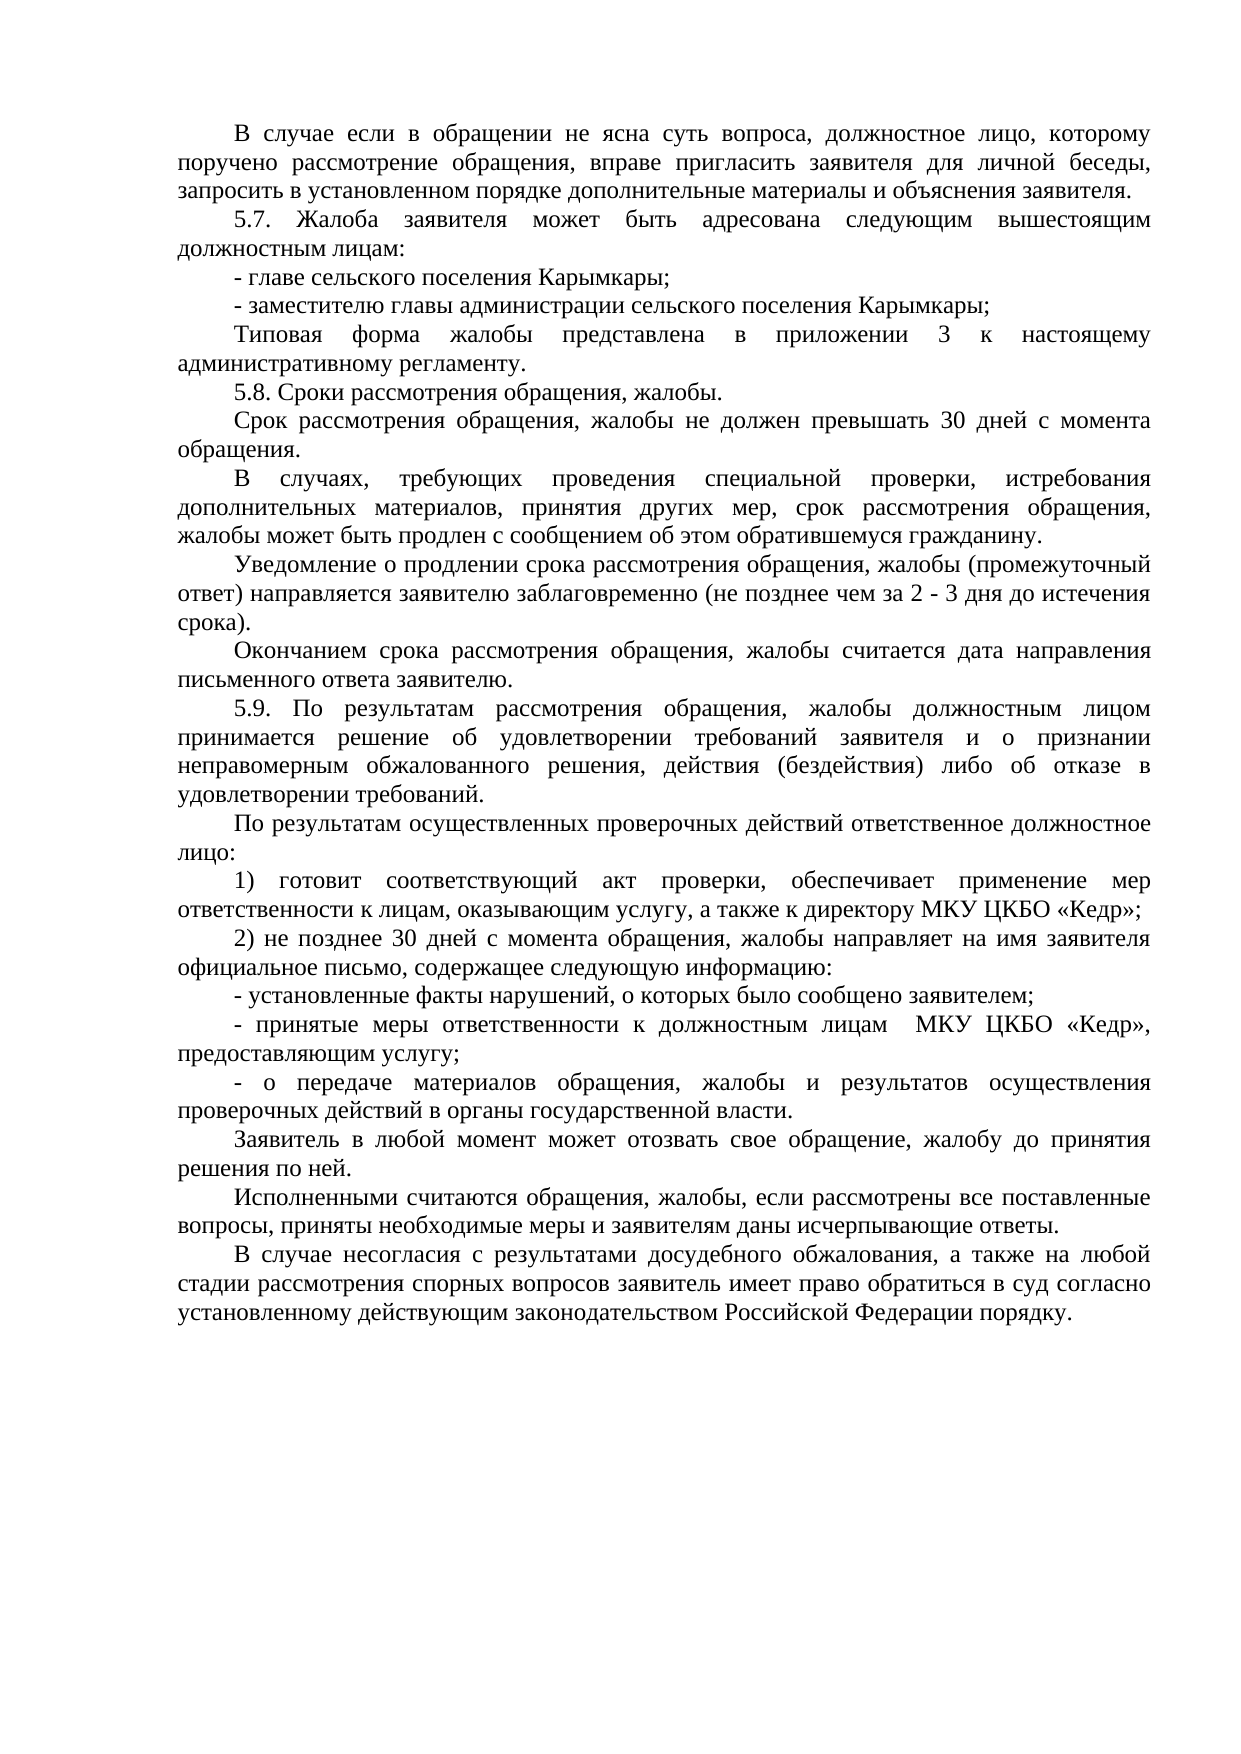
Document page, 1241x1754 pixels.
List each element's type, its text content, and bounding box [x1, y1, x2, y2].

text 2) не позднее 30 дней с момента обращения, жалобы направляет на имя заявителя официальное письмо, содержащее следующую информацию: [177, 923, 1152, 981]
text 1) готовит соответствующий акт проверки, обеспечивает применение мер ответственности к лицам, оказывающим услугу, а также к директору МКУ ЦКБО «Кедр»; [177, 866, 1152, 923]
text 5.8. Сроки рассмотрения обращения, жалобы. [177, 377, 1152, 406]
text Уведомление о продлении срока рассмотрения обращения, жалобы (промежуточный ответ) направляется заявителю заблаговременно (не позднее чем за 2 - 3 дня до истечения срока). [177, 549, 1152, 636]
text В случаях, требующих проведения специальной проверки, истребования дополнительных материалов, принятия других мер, срок рассмотрения обращения, жалобы может быть продлен с сообщением об этом обратившемуся гражданину. [177, 463, 1152, 549]
text По результатам осуществленных проверочных действий ответственное должностное лицо: [177, 808, 1152, 866]
text Исполненными считаются обращения, жалобы, если рассмотрены все поставленные вопросы, приняты необходимые меры и заявителям даны исчерпывающие ответы. [177, 1182, 1152, 1239]
text 5.9. По результатам рассмотрения обращения, жалобы должностным лицом принимается решение об удовлетворении требований заявителя и о признании неправомерным обжалованного решения, действия (бездействия) либо об отказе в удовлетворении требований. [177, 693, 1152, 808]
text - о передаче материалов обращения, жалобы и результатов осуществления проверочных действий в органы государственной власти. [177, 1067, 1152, 1124]
text В случае если в обращении не ясна суть вопроса, должностное лицо, которому поручено рассмотрение обращения, вправе пригласить заявителя для личной беседы, запросить в установленном порядке дополнительные материалы и объяснения заявителя. [177, 118, 1152, 204]
text Заявитель в любой момент может отозвать свое обращение, жалобу до принятия решения по ней. [177, 1124, 1152, 1182]
text В случае несогласия с результатами досудебного обжалования, а также на любой стадии рассмотрения спорных вопросов заявитель имеет право обратиться в суд согласно установленному действующим законодательством Российской Федерации порядку. [177, 1239, 1152, 1326]
text - установленные факты нарушений, о которых было сообщено заявителем; [177, 981, 1152, 1009]
text - главе сельского поселения Карымкары; [177, 262, 1152, 291]
text - принятые меры ответственности к должностным лицам МКУ ЦКБО «Кедр», предоставляющим услугу; [177, 1009, 1152, 1067]
text Типовая форма жалобы представлена в приложении 3 к настоящему административному регламенту. [177, 319, 1152, 377]
text Окончанием срока рассмотрения обращения, жалобы считается дата направления письменного ответа заявителю. [177, 636, 1152, 693]
text - заместителю главы администрации сельского поселения Карымкары; [177, 291, 1152, 319]
text 5.7. Жалоба заявителя может быть адресована следующим вышестоящим должностным лицам: [177, 204, 1152, 262]
text Срок рассмотрения обращения, жалобы не должен превышать 30 дней с момента обращения. [177, 406, 1152, 463]
